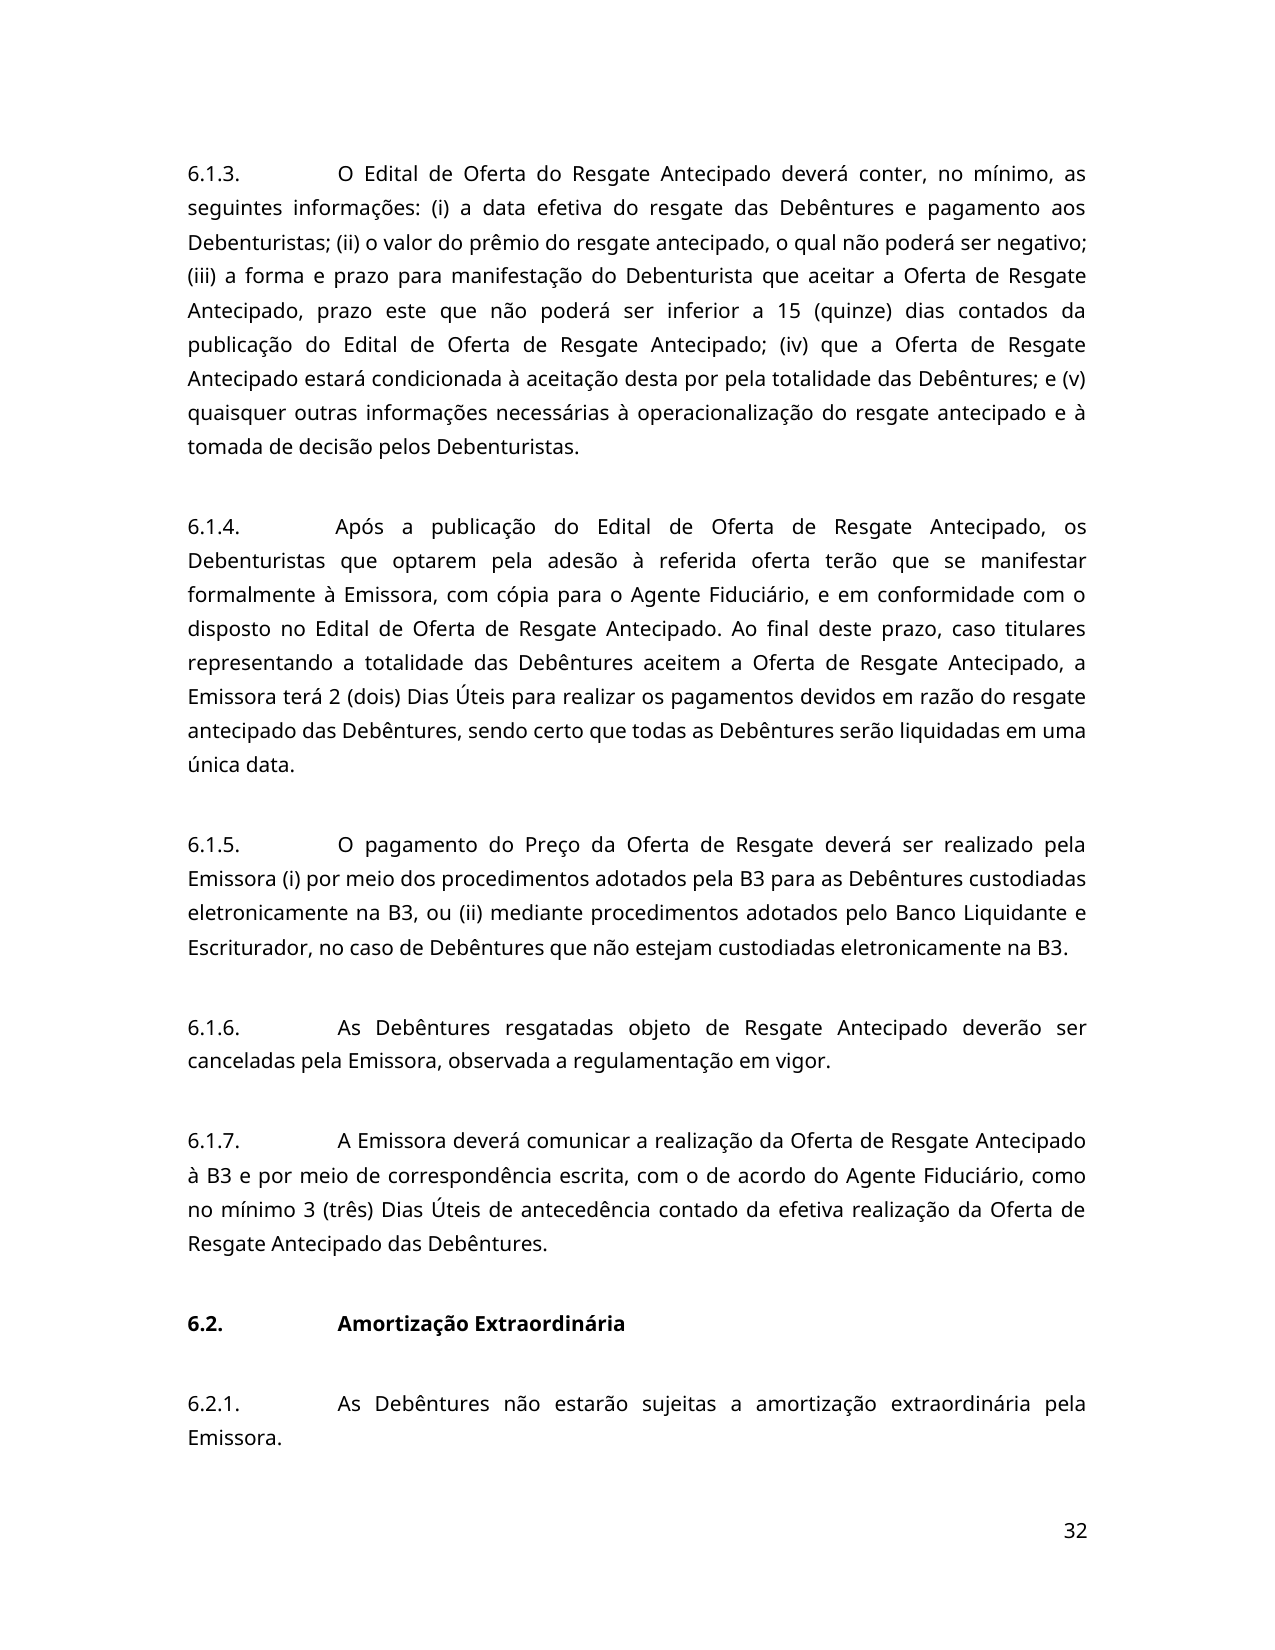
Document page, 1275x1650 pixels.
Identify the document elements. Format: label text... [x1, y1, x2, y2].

list O pagamento do Preço da Oferta de Resgate deverá ser realizado pela Emissora (i) por meio dos procedimentos adotados pela B3 para as Debêntures custodiadas eletronicamente na B3, ou (ii) mediante procedimentos adotados pelo Banco Liquidante e Escriturador, no caso de Debêntures que não estejam custodiadas eletronicamente na B3. [187, 830, 1087, 961]
list A Emissora deverá comunicar a realização da Oferta de Resgate Antecipado à B3 e por meio de correspondência escrita, com o de acordo do Agente Fiduciário, como no mínimo 3 (três) Dias Úteis de antecedência contado da efetiva realização da Oferta de Resgate Antecipado das Debêntures. [187, 1127, 1087, 1257]
list Após a publicação do Edital de Oferta de Resgate Antecipado, os Debenturistas que optarem pela adesão à referida oferta terão que se manifestar formalmente à Emissora, com cópia para o Agente Fiduciário, e em conformidade com o disposto no Edital de Oferta de Resgate Antecipado. Ao final deste prazo, caso titulares representando a totalidade das Debêntures aceitem a Oferta de Resgate Antecipado, a Emissora terá 2 (dois) Dias Úteis para realizar os pagamentos devidos em razão do resgate antecipado das Debêntures, sendo certo que todas as Debêntures serão liquidadas em uma única data. [187, 512, 1087, 779]
list As Debêntures não estarão sujeitas a amortização extraordinária pela Emissora. [187, 1389, 1087, 1451]
list As Debêntures resgatadas objeto de Resgate Antecipado deverão ser canceladas pela Emissora, observada a regulamentação em vigor. [187, 1013, 1087, 1075]
list Amortização Extraordinária [187, 1309, 1087, 1337]
list O Edital de Oferta do Resgate Antecipado deverá conter, no mínimo, as seguintes informações: (i) a data efetiva do resgate das Debêntures e pagamento aos Debenturistas; (ii) o valor do prêmio do resgate antecipado, o qual não poderá ser negativo; (iii) a forma e prazo para manifestação do Debenturista que aceitar a Oferta de Resgate Antecipado, prazo este que não poderá ser inferior a 15 (quinze) dias contados da publicação do Edital de Oferta de Resgate Antecipado; (iv) que a Oferta de Resgate Antecipado estará condicionada à aceitação desta por pela totalidade das Debêntures; e (v) quaisquer outras informações necessárias à operacionalização do resgate antecipado e à tomada de decisão pelos Debenturistas. [187, 159, 1087, 460]
